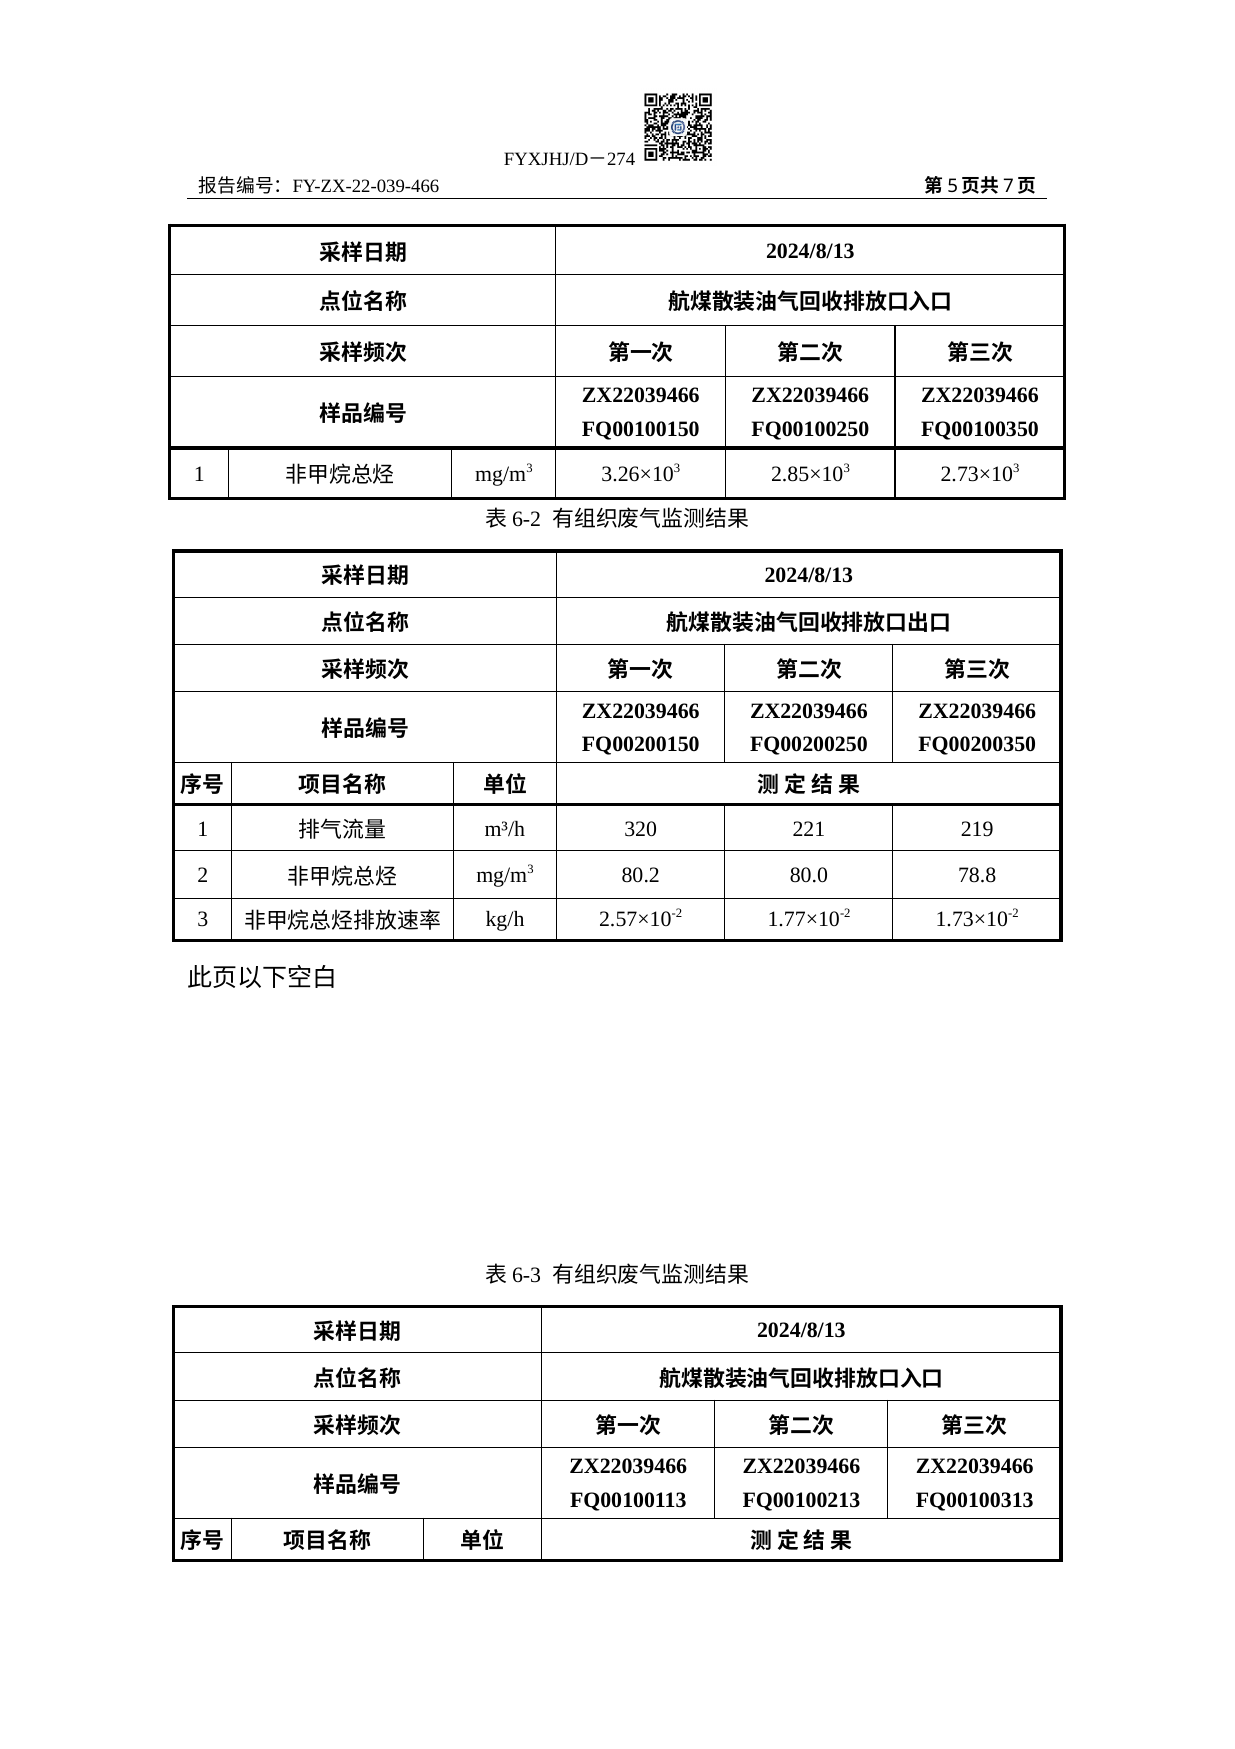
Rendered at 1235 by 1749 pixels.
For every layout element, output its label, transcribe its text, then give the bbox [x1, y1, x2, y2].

table_cell 第三次 [888, 1401, 1059, 1447]
table_cell 第一次 [542, 1401, 714, 1447]
table_cell 1.77×10-2 [725, 899, 892, 939]
table_cell 采样频次 [175, 645, 556, 691]
table_cell 第一次 [556, 326, 725, 376]
table_cell 80.0 [725, 851, 892, 898]
table_cell 78.8 [893, 851, 1059, 898]
table_cell 221 [725, 806, 892, 850]
table_header 2024/8/13 [556, 227, 1063, 274]
table_header 采样日期 [175, 553, 556, 597]
table_cell ZX22039466 FQ00100350 [896, 377, 1063, 446]
table_header 采样日期 [171, 227, 555, 274]
table_cell 2.85×103 [726, 450, 894, 497]
text 表6-3 有组织废气监测结果 [187, 1256, 1047, 1289]
table_cell 单位 [424, 1519, 541, 1559]
table_cell 219 [893, 806, 1059, 850]
table_cell 航煤散装油气回收排放口入口 [556, 275, 1063, 325]
table_header 采样日期 [175, 1308, 541, 1352]
table_cell 2 [175, 851, 231, 898]
table_cell 测 定 结 果 [542, 1519, 1059, 1559]
table_cell ZX22039466 FQ00100213 [715, 1448, 887, 1517]
table_cell 1 [175, 806, 231, 850]
table_cell 点位名称 [171, 275, 555, 325]
table_cell 第二次 [715, 1401, 887, 1447]
table_cell ZX22039466 FQ00200350 [893, 692, 1059, 762]
table_cell 航煤散装油气回收排放口入口 [542, 1353, 1059, 1399]
table_cell 非甲烷总烃 [232, 851, 453, 898]
table_cell 项目名称 [232, 763, 453, 803]
table_cell 2.73×103 [896, 450, 1063, 497]
table_cell 2.57×10-2 [557, 899, 724, 939]
table_cell mg/m3 [454, 851, 556, 898]
table_cell 序号 [175, 1519, 231, 1559]
table_cell 测 定 结 果 [557, 763, 1059, 803]
table_cell 非甲烷总烃排放速率 [232, 899, 453, 939]
table_cell 3 [175, 899, 231, 939]
table_cell 序号 [175, 763, 231, 803]
table_cell m³/h [454, 806, 556, 850]
table_cell ZX22039466 FQ00100250 [726, 377, 894, 446]
table_cell 采样频次 [175, 1401, 541, 1447]
table_cell 320 [557, 806, 724, 850]
table_cell 样品编号 [175, 692, 556, 762]
table_cell mg/m3 [452, 450, 555, 497]
table_cell 排气流量 [232, 806, 453, 850]
table_cell 第一次 [557, 645, 724, 691]
table_cell 第二次 [725, 645, 892, 691]
table_cell ZX22039466 FQ00200250 [725, 692, 892, 762]
table_cell 3.26×103 [556, 450, 725, 497]
table_cell ZX22039466 FQ00100313 [888, 1448, 1059, 1517]
text 表6-2 有组织废气监测结果 [187, 500, 1047, 533]
table_cell 第三次 [893, 645, 1059, 691]
table_cell 项目名称 [232, 1519, 423, 1559]
table_cell 采样频次 [171, 326, 555, 376]
table_cell 点位名称 [175, 1353, 541, 1399]
table_cell 80.2 [557, 851, 724, 898]
table_cell kg/h [454, 899, 556, 939]
table_header 2024/8/13 [542, 1308, 1059, 1352]
table_cell 点位名称 [175, 598, 556, 644]
table_cell 样品编号 [171, 377, 555, 446]
table_cell 样品编号 [175, 1448, 541, 1517]
table_cell ZX22039466 FQ00100113 [542, 1448, 714, 1517]
table_cell 单位 [454, 763, 556, 803]
table_cell ZX22039466 FQ00200150 [557, 692, 724, 762]
picture [639, 88, 717, 166]
table_header 2024/8/13 [557, 553, 1059, 597]
table_cell 非甲烷总烃 [229, 450, 451, 497]
table_cell 第二次 [726, 326, 894, 376]
table_cell ZX22039466 FQ00100150 [556, 377, 725, 446]
table_cell 1.73×10-2 [893, 899, 1059, 939]
table_cell 第三次 [896, 326, 1063, 376]
table_cell 1 [171, 450, 228, 497]
text 此页以下空白 [187, 942, 1047, 1009]
table_cell 航煤散装油气回收排放口出口 [557, 598, 1059, 644]
